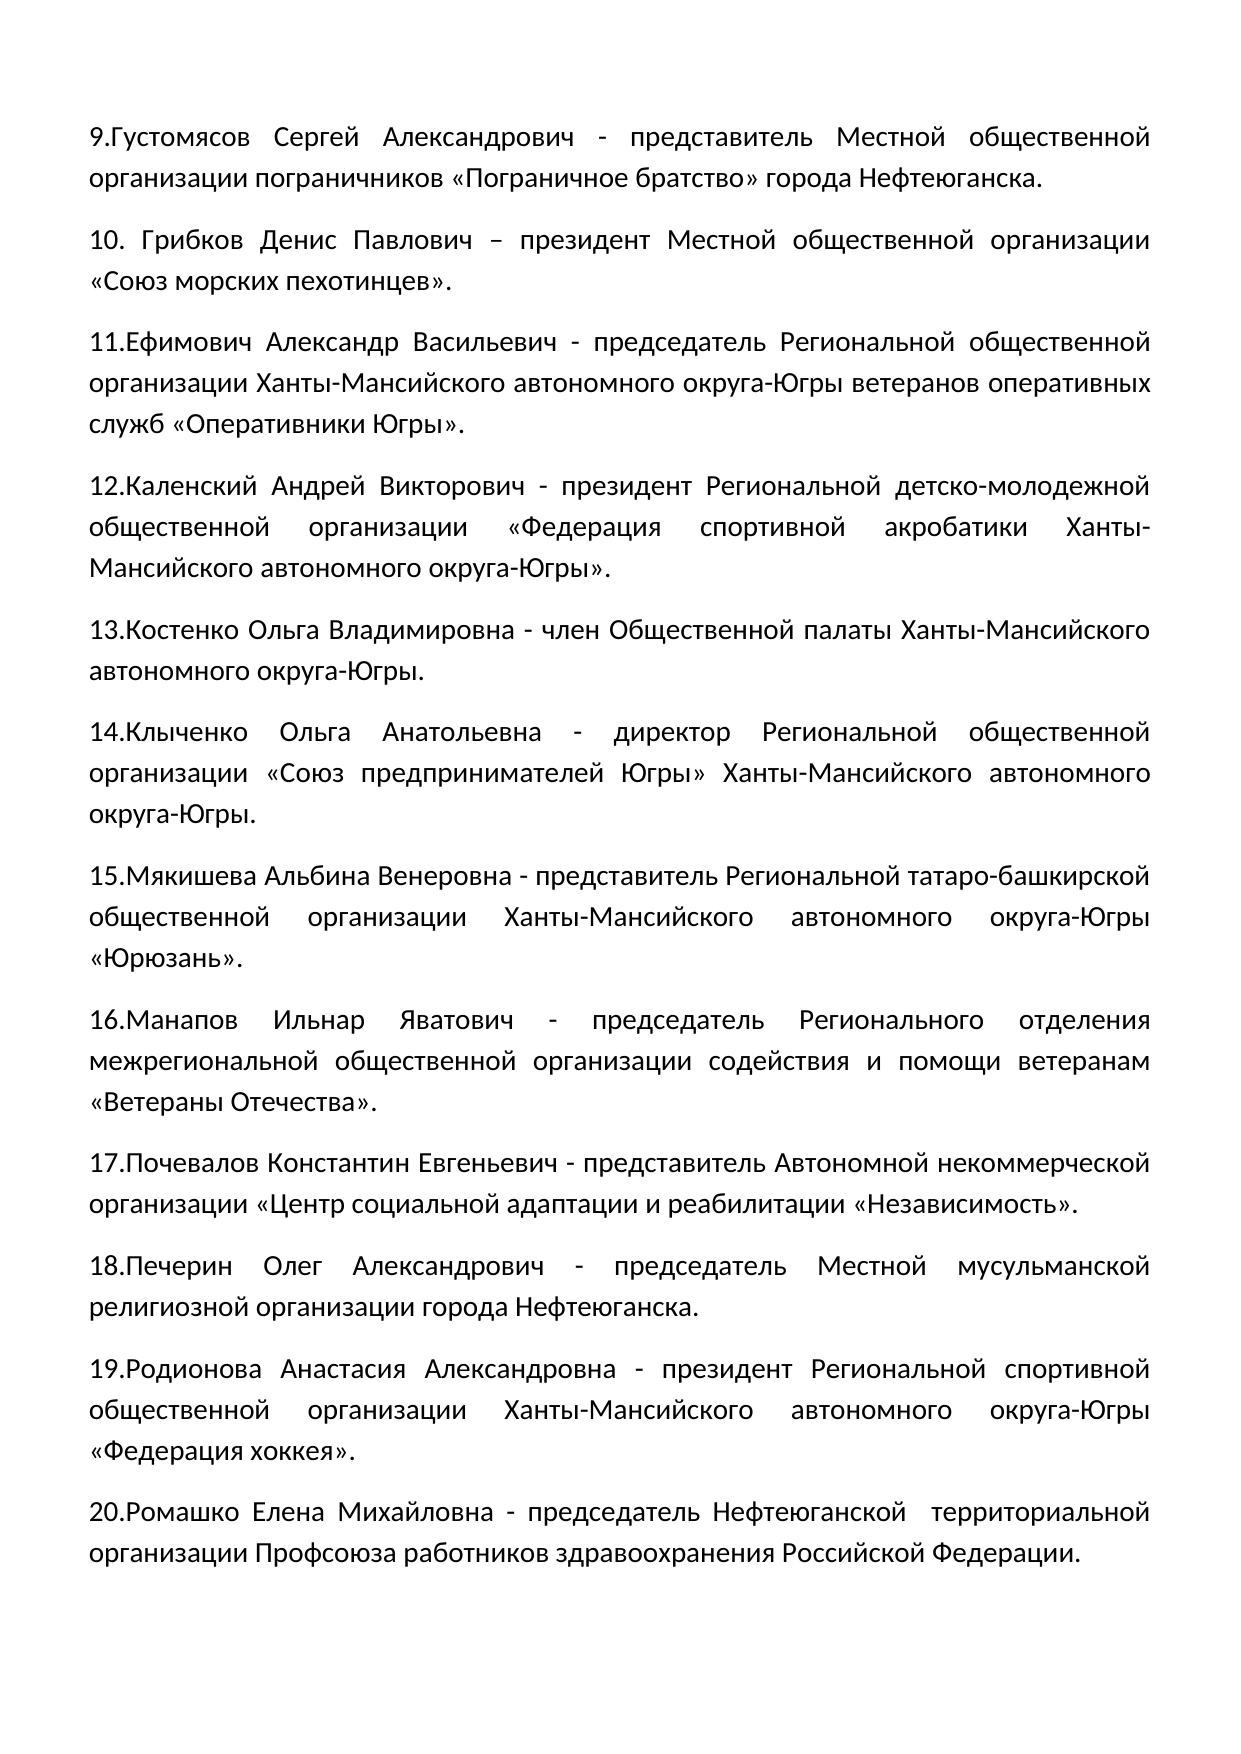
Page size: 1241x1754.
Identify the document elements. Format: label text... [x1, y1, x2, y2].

text 11.Ефимович Александр Васильевич - председатель Региональной общественной организации Ханты-Мансийского автономного округа-Югры ветеранов оперативных служб «Оперативники Югры». [88, 323, 1152, 441]
text 16.Манапов Ильнар Яватович - председатель Регионального отделения межрегиональной общественной организации содействия и помощи ветеранам «Ветераны Отечества». [88, 1001, 1152, 1118]
text 20.Ромашко Елена Михайловна - председатель Нефтеюганской территориальной организации Профсоюза работников здравоохранения Российской Федерации. [88, 1493, 1152, 1570]
text 18.Печерин Олег Александрович - председатель Местной мусульманской религиозной организации города Нефтеюганска. [88, 1247, 1152, 1324]
text 17.Почевалов Константин Евгеньевич - представитель Автономной некоммерческой организации «Центр социальной адаптации и реабилитации «Независимость». [88, 1144, 1152, 1221]
text 15.Мякишева Альбина Венеровна - представитель Региональной татаро-башкирской общественной организации Ханты-Мансийского автономного округа-Югры «Юрюзань». [88, 857, 1152, 975]
text 13.Костенко Ольга Владимировна - член Общественной палаты Ханты-Мансийского автономного округа-Югры. [88, 611, 1152, 687]
text 9.Густомясов Сергей Александрович - представитель Местной общественной организации пограничников «Пограничное братство» города Нефтеюганска. [88, 118, 1152, 195]
text 12.Каленский Андрей Викторович - президент Региональной детско-молодежной общественной организации «Федерация спортивной акробатики Ханты-Мансийского автономного округа-Югры». [88, 467, 1152, 585]
text 19.Родионова Анастасия Александровна - президент Региональной спортивной общественной организации Ханты-Мансийского автономного округа-Югры «Федерация хоккея». [88, 1350, 1152, 1467]
text 14.Клыченко Ольга Анатольевна - директор Региональной общественной организации «Союз предпринимателей Югры» Ханты-Мансийского автономного округа-Югры. [88, 713, 1152, 831]
text 10. Грибков Денис Павлович – президент Местной общественной организации «Союз морских пехотинцев». [88, 221, 1152, 297]
